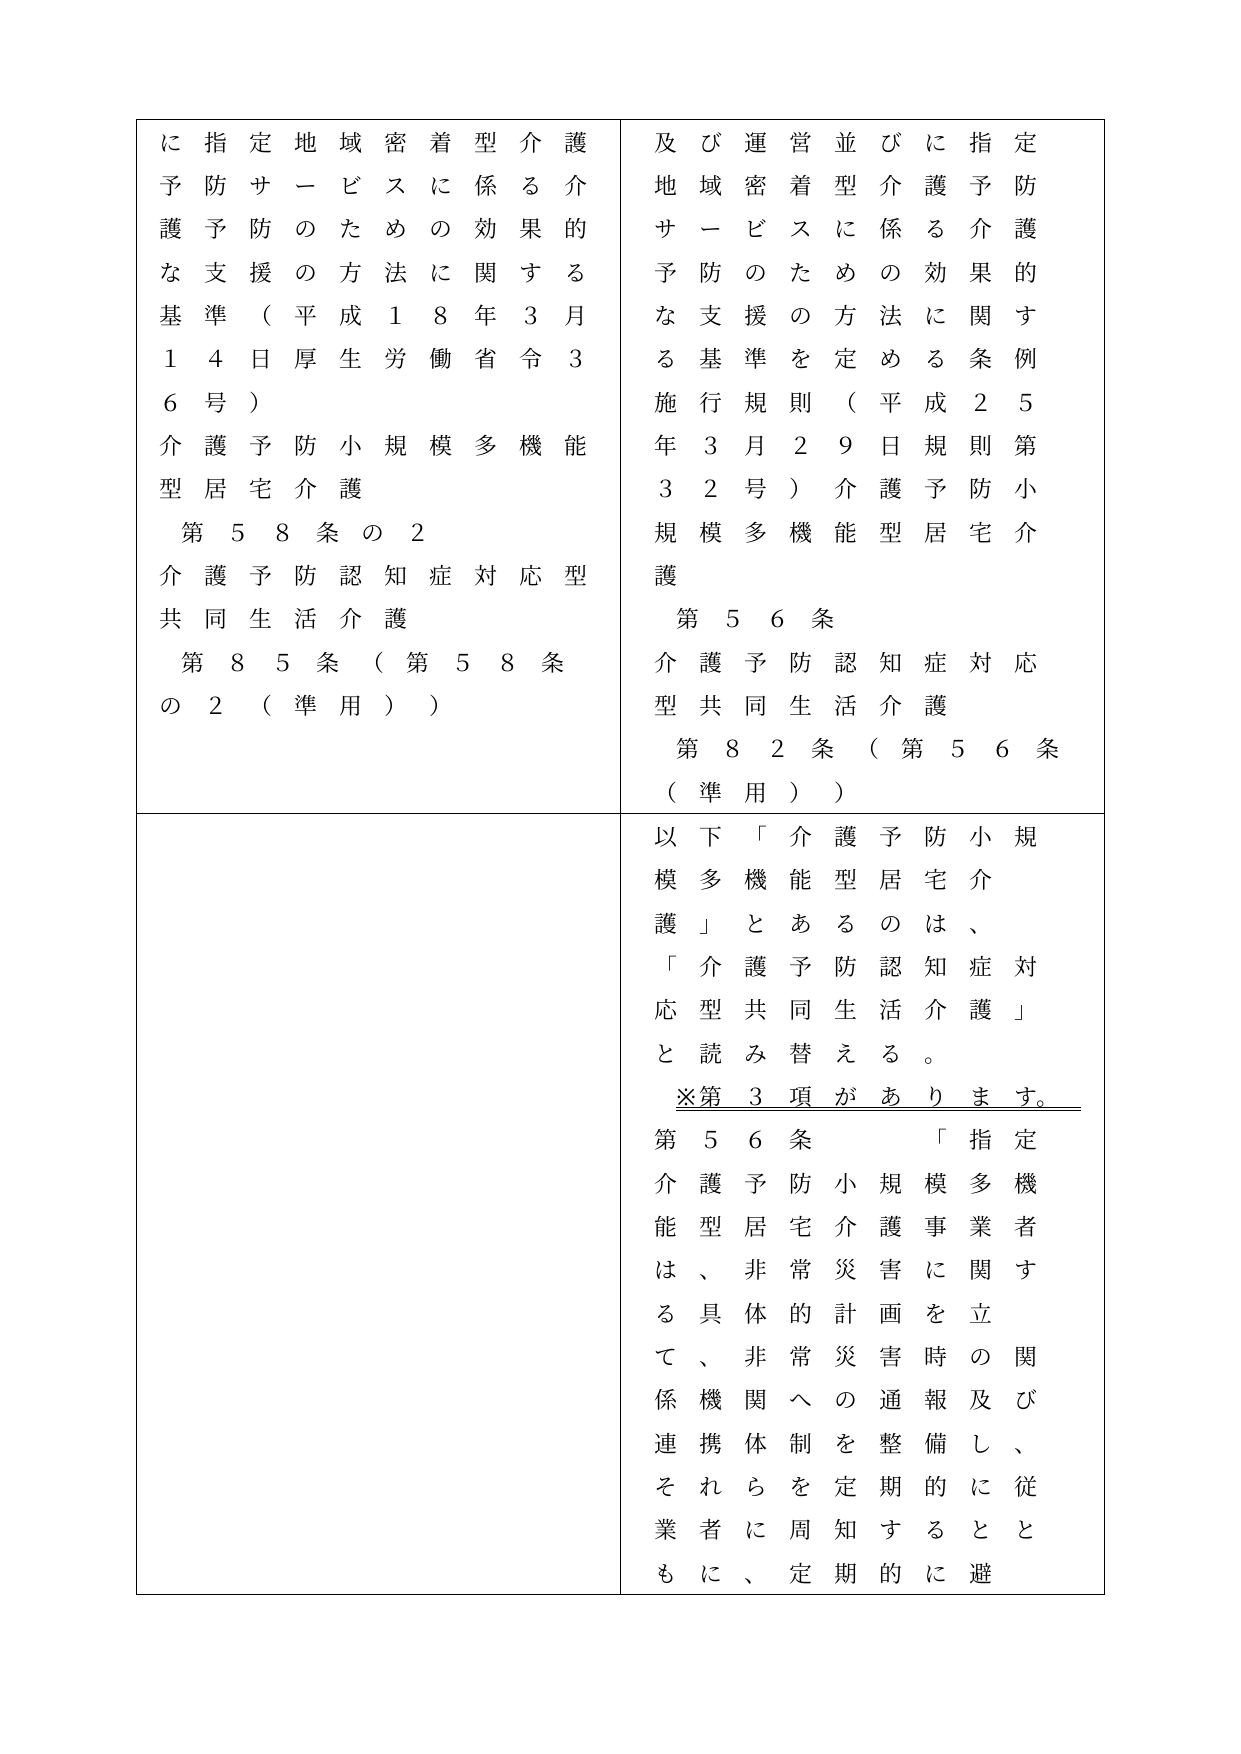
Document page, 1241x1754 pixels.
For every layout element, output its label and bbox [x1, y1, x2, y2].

table_cell [137, 120, 620, 813]
table_cell [621, 814, 1104, 1594]
table_cell [137, 814, 620, 1594]
table_cell [621, 120, 1104, 813]
